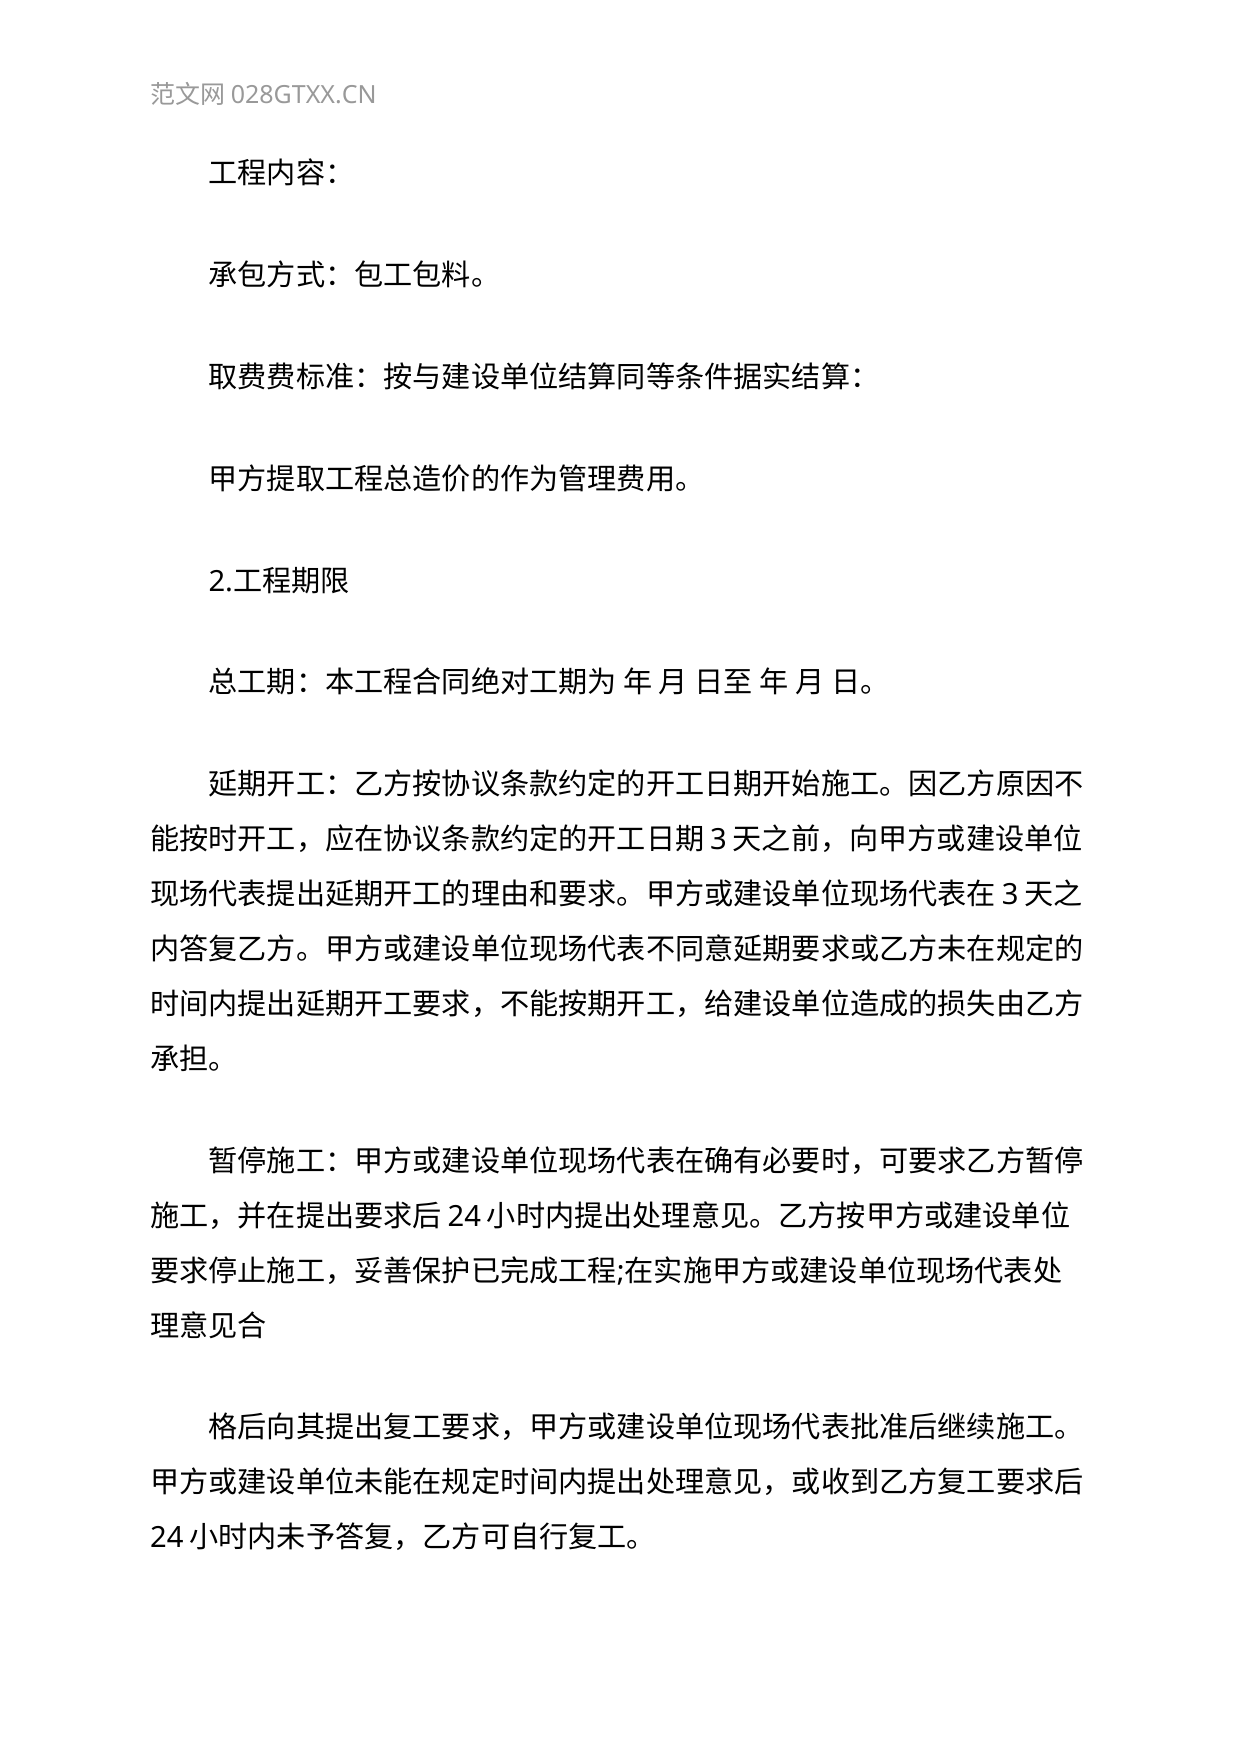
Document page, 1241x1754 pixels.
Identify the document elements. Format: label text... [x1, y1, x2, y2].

text 甲方提取工程总造价的作为管理费用。 [150, 455, 1090, 498]
text 2.工程期限 [150, 557, 1090, 599]
text 取费费标准：按与建设单位结算同等条件据实结算： [150, 353, 1090, 396]
text 总工期：本工程合同绝对工期为 年 月 日至 年 月 日。 [150, 659, 1090, 701]
text 格后向其提出复工要求，甲方或建设单位现场代表批准后继续施工。甲方或建设单位未能在规定时间内提出处理意见，或收到乙方复工要求后24小时内未予答复，乙方可自行复工。 [150, 1404, 1090, 1556]
text 延期开工：乙方按协议条款约定的开工日期开始施工。因乙方原因不能按时开工，应在协议条款约定的开工日期3天之前，向甲方或建设单位现场代表提出延期开工的理由和要求。甲方或建设单位现场代表在3天之内答复乙方。甲方或建设单位现场代表不同意延期要求或乙方未在规定的时间内提出延期开工要求，不能按期开工，给建设单位造成的损失由乙方承担。 [150, 761, 1090, 1078]
text 暂停施工：甲方或建设单位现场代表在确有必要时，可要求乙方暂停施工，并在提出要求后24小时内提出处理意见。乙方按甲方或建设单位要求停止施工，妥善保护已完成工程;在实施甲方或建设单位现场代表处理意见合 [150, 1137, 1090, 1344]
text 工程内容： [150, 150, 1090, 192]
text 承包方式：包工包料。 [150, 252, 1090, 294]
